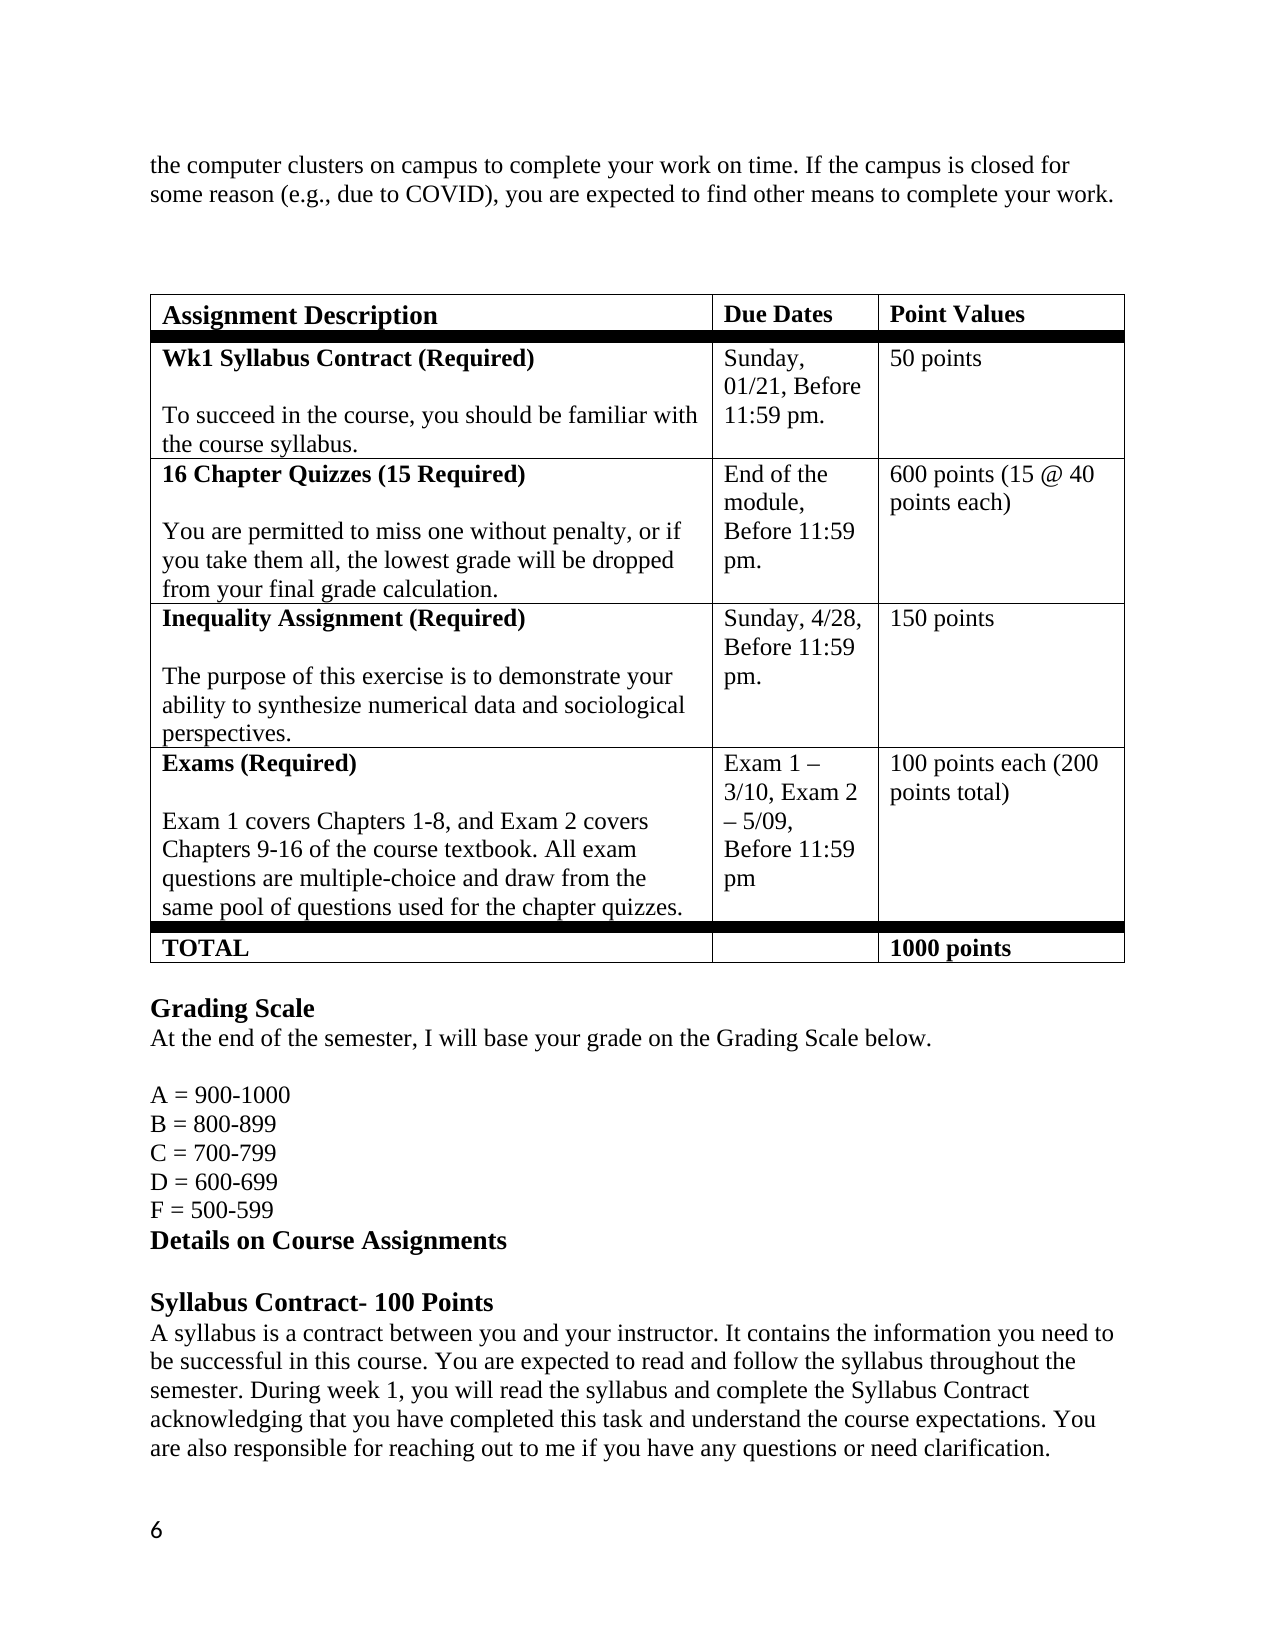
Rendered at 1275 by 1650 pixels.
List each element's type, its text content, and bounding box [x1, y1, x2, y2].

table_header Assignment Description [151, 295, 712, 330]
text C = 700-799 [150, 1138, 1125, 1167]
text B = 800-899 [150, 1109, 1125, 1138]
table_cell [713, 933, 878, 962]
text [150, 150, 1125, 207]
table_cell Exams (Required) Exam 1 covers Chapters 1-8, and Exam 2 covers Chapters 9-16 of the course textbook. All exam questions are multiple-choice and draw from the same pool of questions used for the chapter quizzes. [151, 748, 712, 921]
text Grading Scale [150, 992, 1125, 1023]
table_cell Sunday, 01/21, Before 11:59 pm. [713, 343, 878, 458]
table_cell Inequality Assignment (Required) The purpose of this exercise is to demonstrate your ability to synthesize numerical data and sociological perspectives. [151, 604, 712, 747]
text A = 900-1000 [150, 1080, 1125, 1109]
table_cell 100 points each (200 points total) [879, 748, 1124, 921]
text Syllabus Contract- 100 Points [150, 1286, 1125, 1318]
table_header Point Values [879, 295, 1124, 330]
table_cell 150 points [879, 604, 1124, 747]
table_cell Sunday, 4/28, Before 11:59 pm. [713, 604, 878, 747]
text D = 600-699 [150, 1167, 1125, 1195]
text Details on Course Assignments [150, 1224, 1125, 1255]
table_cell 600 points (15 @ 40 points each) [879, 459, 1124, 602]
text A syllabus is a contract between you and your instructor. It contains the information you need to be successful in this course. You are expected to read and follow the syllabus throughout the semester. During week 1, you will read the syllabus and complete the Syllabus Contract acknowledging that you have completed this task and understand the course expectations. You are also responsible for reaching out to me if you have any questions or need clarification. [150, 1318, 1125, 1461]
table_cell 50 points [879, 343, 1124, 458]
text F = 500-599 [150, 1195, 1125, 1224]
table_header Due Dates [713, 295, 878, 330]
table_cell End of the module, Before 11:59 pm. [713, 459, 878, 602]
table_cell 16 Chapter Quizzes (15 Required) You are permitted to miss one without penalty, or if you take them all, the lowest grade will be dropped from your final grade calculation. [151, 459, 712, 602]
table_cell Exam 1 – 3/10, Exam 2 – 5/09, Before 11:59 pm [713, 748, 878, 921]
table_cell Wk1 Syllabus Contract (Required) To succeed in the course, you should be familiar with the course syllabus. [151, 343, 712, 458]
text At the end of the semester, I will base your grade on the Grading Scale below. [150, 1023, 1125, 1052]
table_cell TOTAL [151, 933, 712, 962]
table_cell 1000 points [879, 933, 1124, 962]
